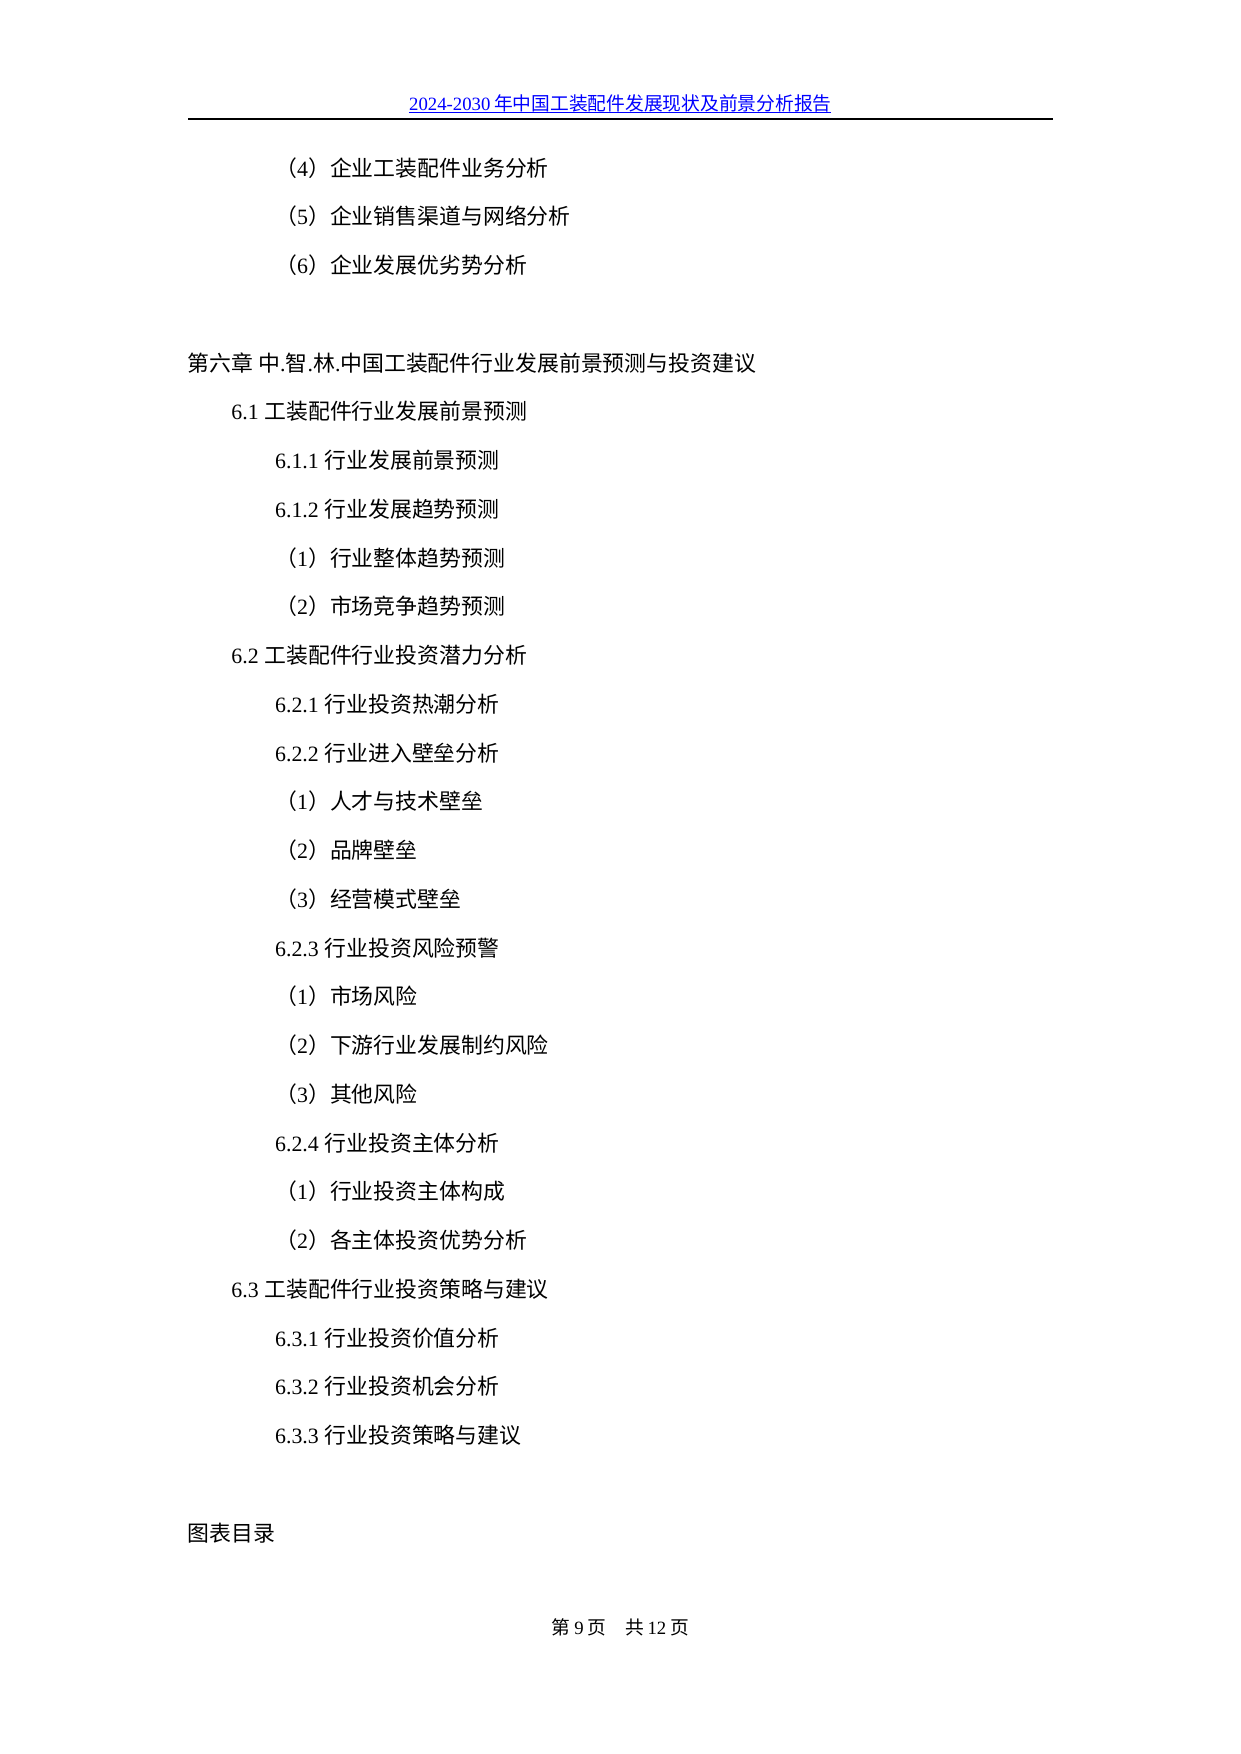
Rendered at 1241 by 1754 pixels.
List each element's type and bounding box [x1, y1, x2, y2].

text [187, 150, 1053, 1548]
